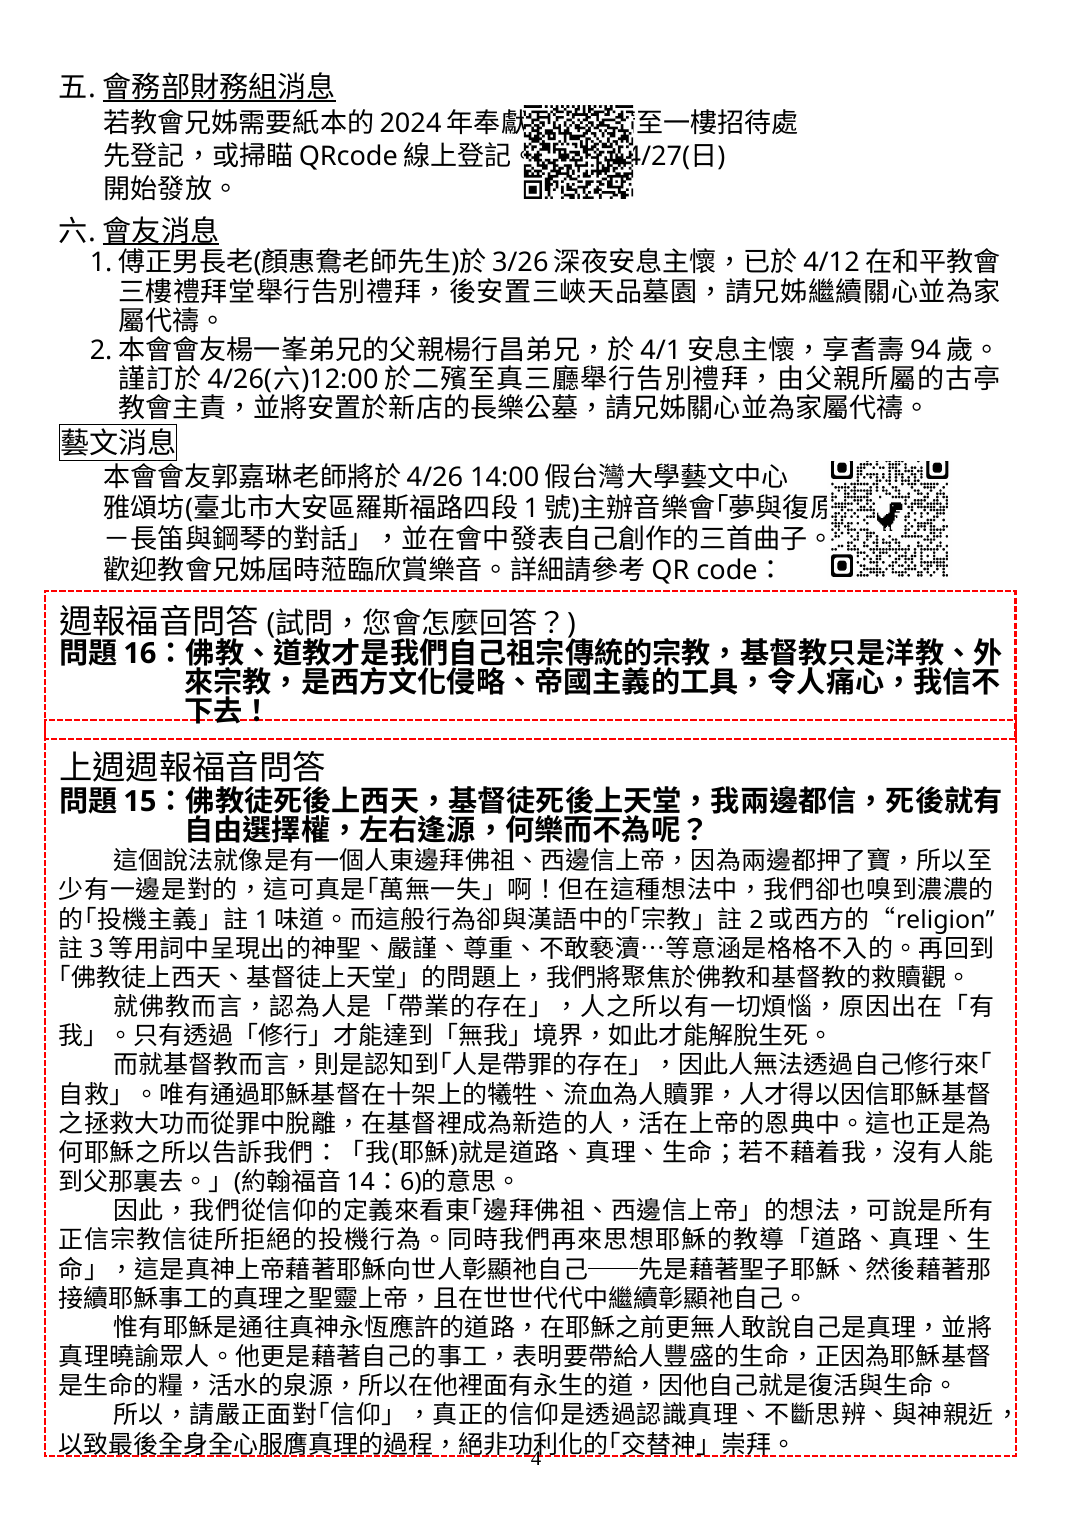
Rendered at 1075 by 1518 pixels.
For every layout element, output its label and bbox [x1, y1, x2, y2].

picture [523, 105, 634, 199]
picture [827, 461, 953, 580]
